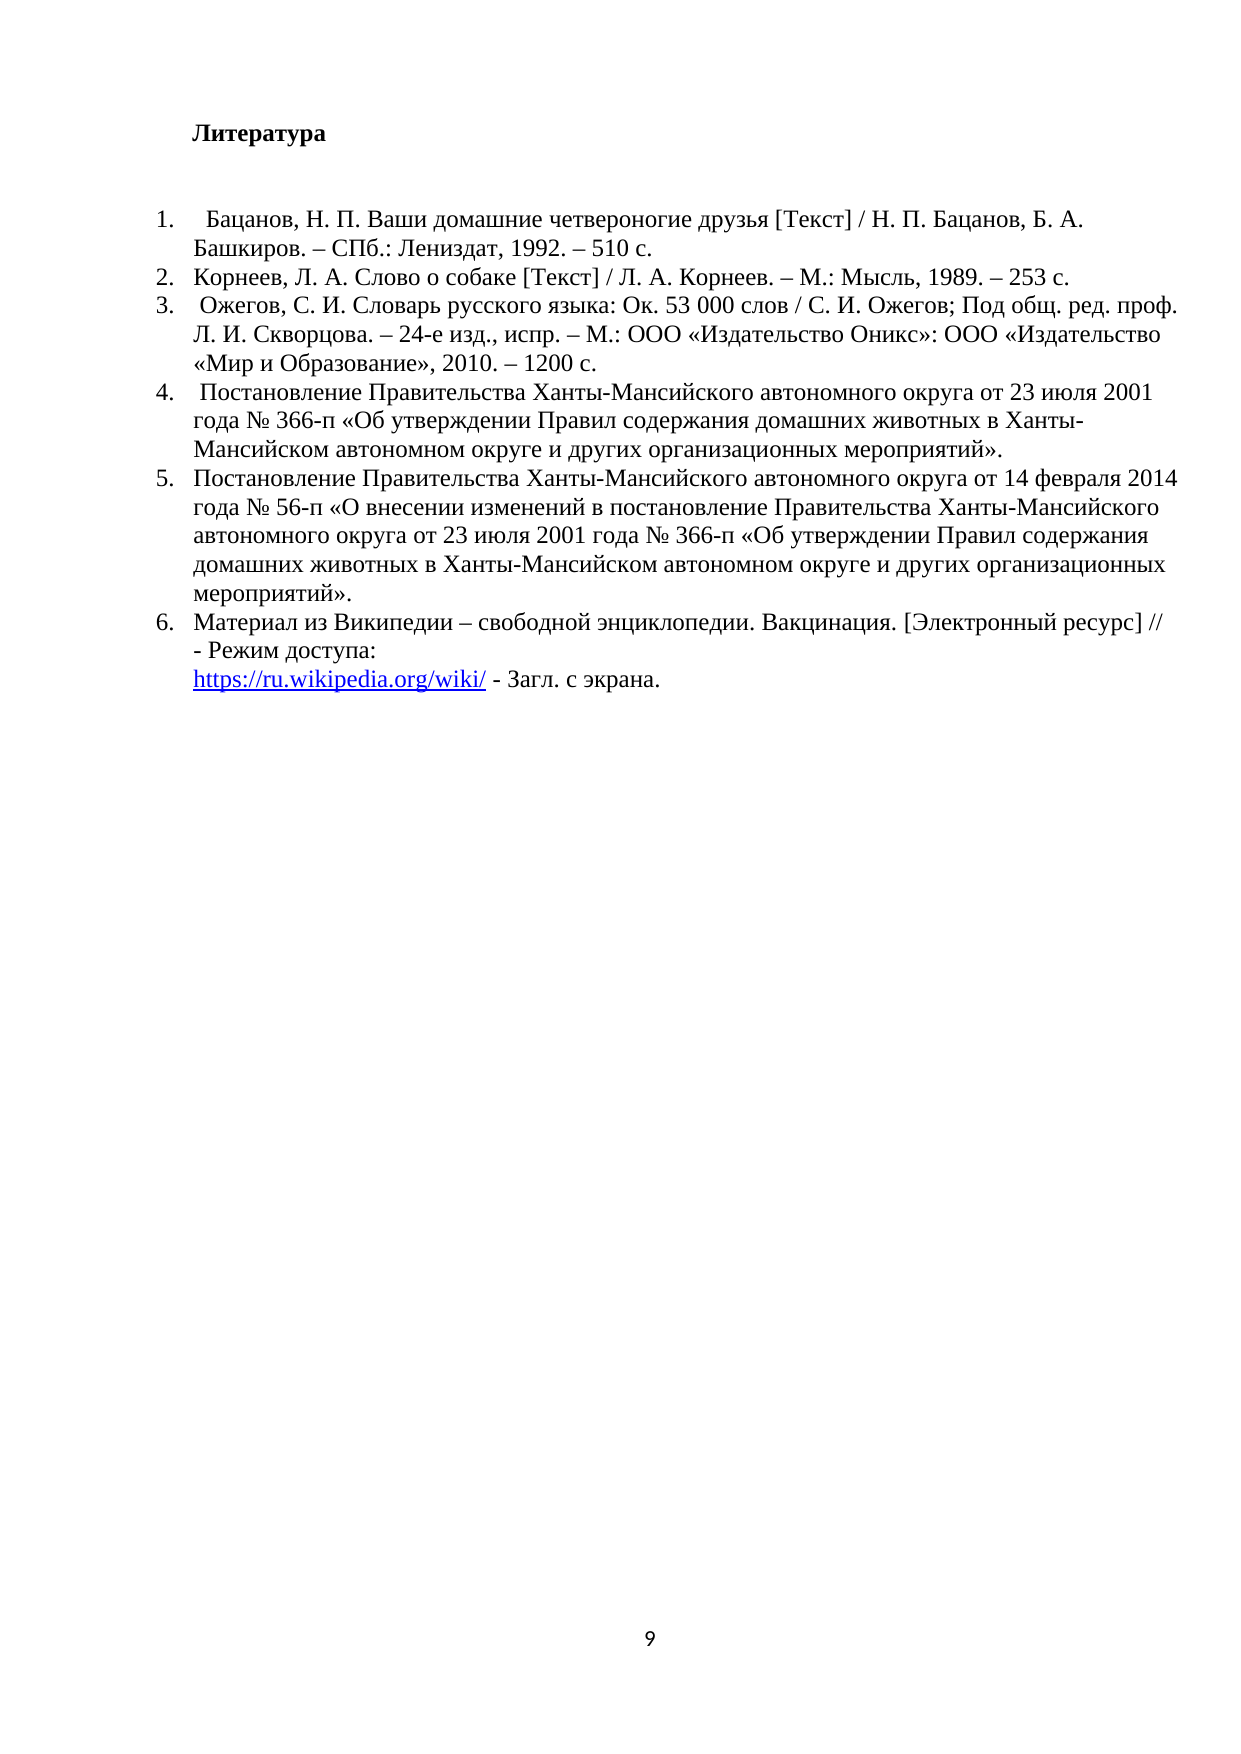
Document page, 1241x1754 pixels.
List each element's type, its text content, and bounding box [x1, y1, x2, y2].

list - Режим доступа: [193, 636, 1181, 664]
list Постановление Правительства Ханты-Мансийского автономного округа от 23 июля 2001 года № 366-п «Об утверждении Правил содержания домашних животных в Ханты-Мансийском автономном округе и других организационных мероприятий». [156, 377, 1181, 463]
list Ожегов, С. И. Словарь русского языка: Ок. 53 000 слов / С. И. Ожегов; Под общ. ред. проф. Л. И. Скворцова. – 24-е изд., испр. – М.: ООО «Издательство Оникс»: ООО «Издательство «Мир и Образование», 2010. – 1200 с. [156, 291, 1181, 377]
list Бацанов, Н. П. Ваши домашние четвероногие друзья [Текст] / Н. П. Бацанов, Б. А. Башкиров. – СПб.: Лениздат, 1992. – 510 с. [156, 204, 1181, 262]
text Литература [118, 118, 1181, 147]
list Корнеев, Л. А. Слово о собаке [Текст] / Л. А. Корнеев. – М.: Мысль, 1989. – 253 с. [156, 262, 1181, 291]
list Материал из Википедии – свободной энциклопедии. Вакцинация. [Электронный ресурс] // [156, 607, 1181, 636]
list Постановление Правительства Ханты-Мансийского автономного округа от 14 февраля 2014 года № 56-п «О внесении изменений в постановление Правительства Ханты-Мансийского автономного округа от 23 июля 2001 года № 366-п «Об утверждении Правил содержания домашних животных в Ханты-Мансийском автономном округе и других организационных мероприятий». [156, 463, 1181, 607]
list https://ru.wikipedia.org/wiki/ - Загл. с экрана. [193, 664, 1181, 693]
